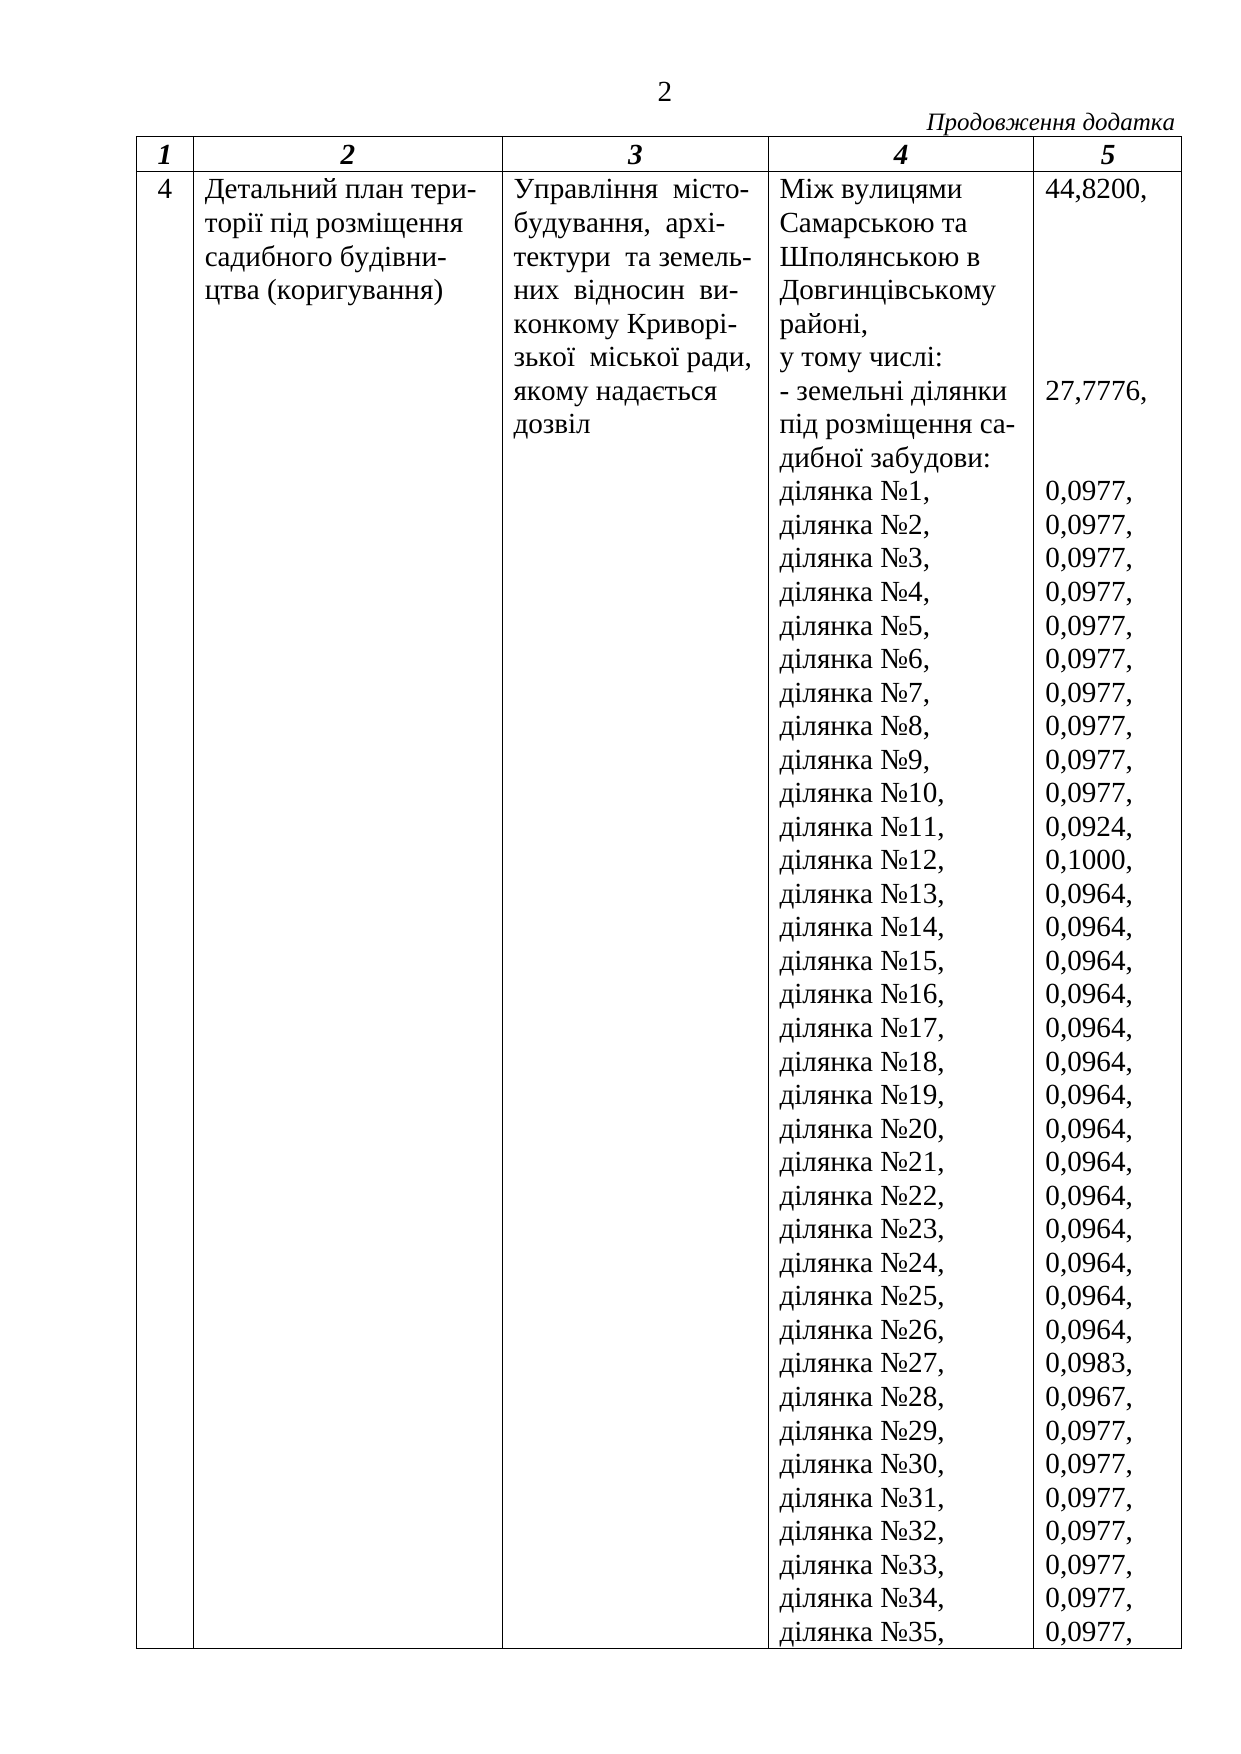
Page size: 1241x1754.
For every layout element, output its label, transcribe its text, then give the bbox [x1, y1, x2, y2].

table_cell 3 [503, 137, 768, 171]
table_cell Детальний план тери-торії під розміщення садибного будівни-цтва (коригування) [194, 172, 502, 1647]
table_cell 5 [1034, 137, 1181, 171]
table_cell 4 [769, 137, 1033, 171]
table_cell 2 [194, 137, 502, 171]
table_cell 1 [137, 137, 193, 171]
table_cell 4 [137, 172, 193, 1647]
table_cell Між вулицями Самарською та Шполянською в Довгинцівському районі, у тому числі: - земельні ділянки під розміщення са-дибної забудови: ділянка №1, ділянка №2, ділянка №3, ділянка №4, ділянка №5, ділянка №6, ділянка №7, ділянка №8, ділянка №9, ділянка №10, ділянка №11, ділянка №12, ділянка №13, ділянка №14, ділянка №15, ділянка №16, ділянка №17, ділянка №18, ділянка №19, ділянка №20, ділянка №21, ділянка №22, ділянка №23, ділянка №24, ділянка №25, ділянка №26, ділянка №27, ділянка №28, ділянка №29, ділянка №30, ділянка №31, ділянка №32, ділянка №33, ділянка №34, ділянка №35, [769, 172, 1033, 1647]
table_cell 44,8200, 27,7776, 0,0977, 0,0977, 0,0977, 0,0977, 0,0977, 0,0977, 0,0977, 0,0977, 0,0977, 0,0977, 0,0924, 0,1000, 0,0964, 0,0964, 0,0964, 0,0964, 0,0964, 0,0964, 0,0964, 0,0964, 0,0964, 0,0964, 0,0964, 0,0964, 0,0964, 0,0964, 0,0983, 0,0967, 0,0977, 0,0977, 0,0977, 0,0977, 0,0977, 0,0977, 0,0977, [1034, 172, 1181, 1647]
table_cell Управління місто-будування, архі-тектури та земель-них відносин ви-конкому Криворі-зької міської ради, якому надається дозвіл [503, 172, 768, 1647]
